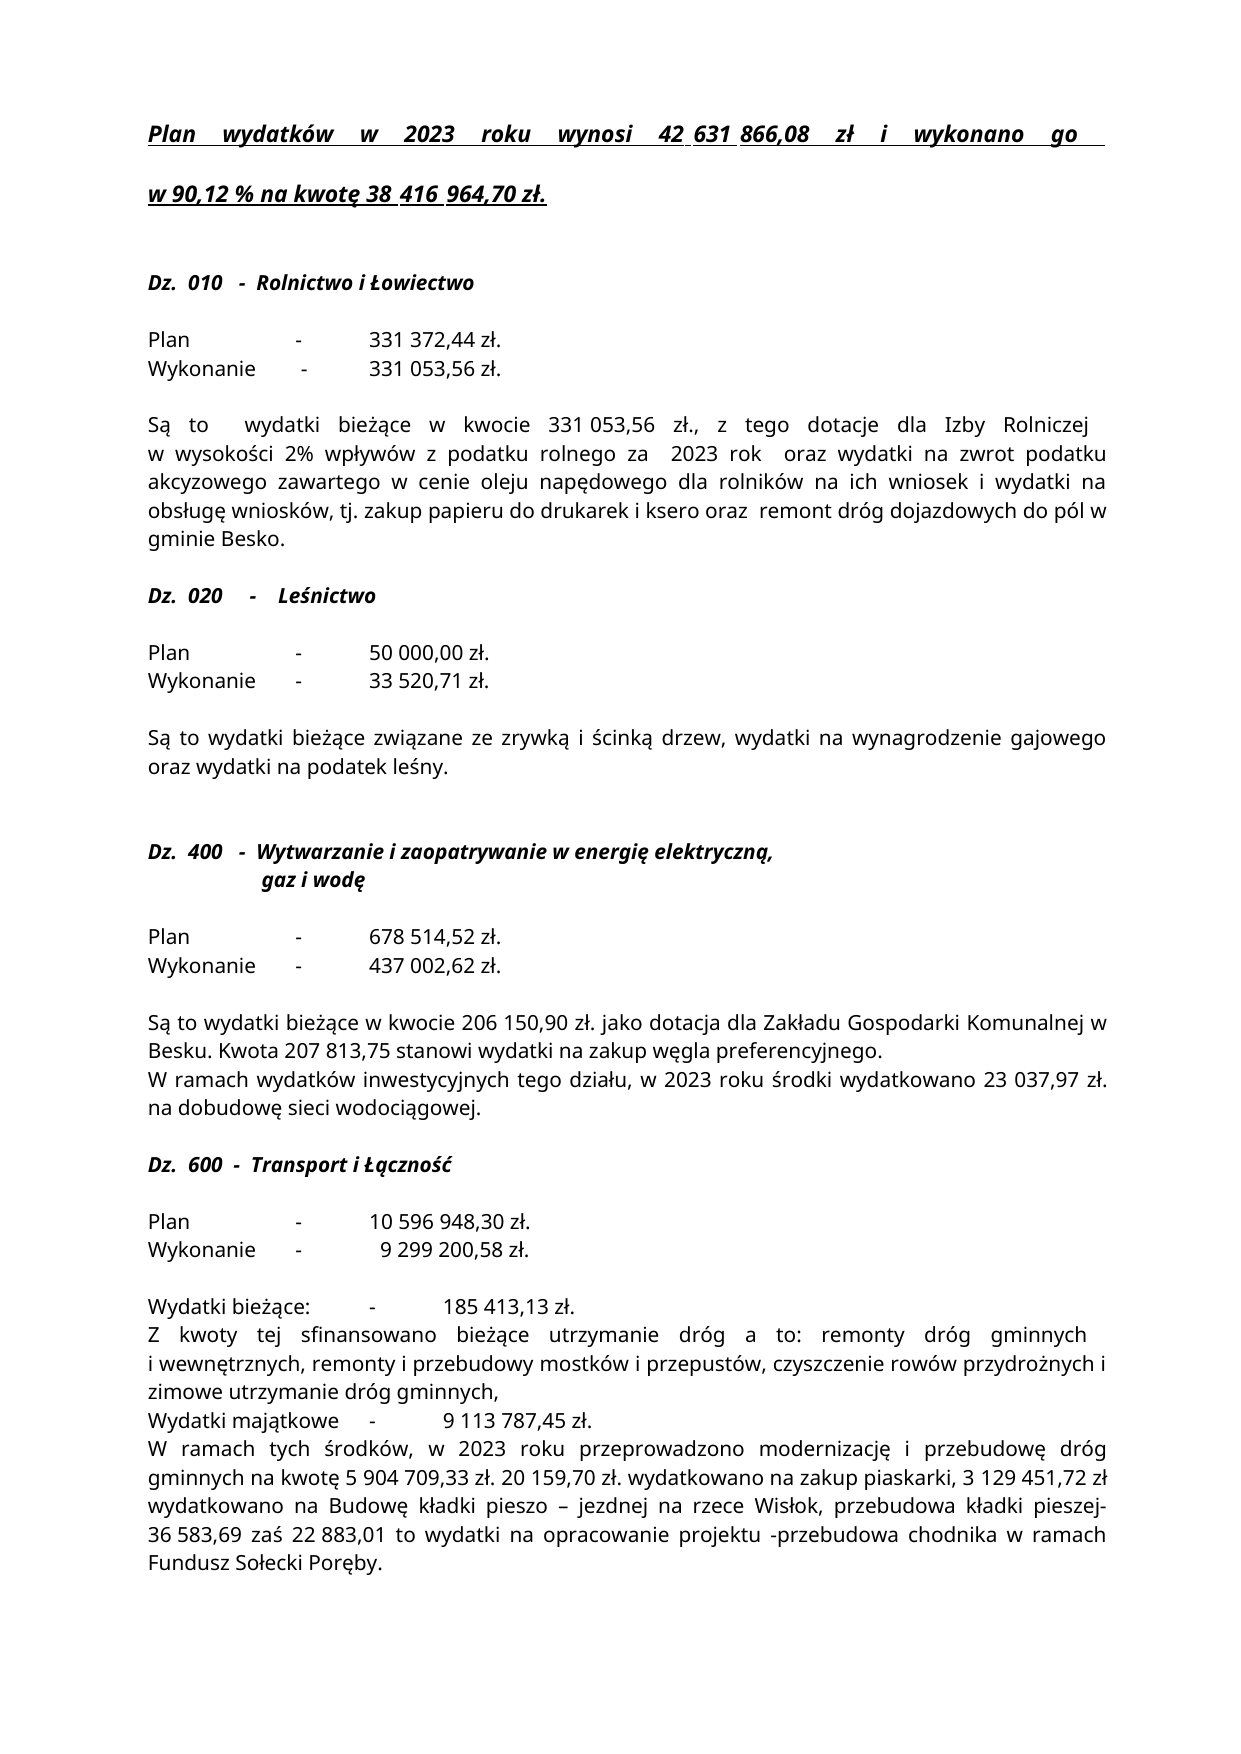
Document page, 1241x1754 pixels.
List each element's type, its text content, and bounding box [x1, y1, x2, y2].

text Wykonanie - 331 053,56 zł. [148, 354, 1107, 382]
text Plan - 50 000,00 zł. [148, 638, 1107, 667]
text W ramach wydatków inwestycyjnych tego działu, w 2023 roku środki wydatkowano 23 037,97 zł. na dobudowę sieci wodociągowej. [148, 1065, 1107, 1122]
text Plan wydatków w 2023 roku wynosi 42 631 866,08 zł i wykonano go [148, 118, 1107, 177]
text W ramach tych środków, w 2023 roku przeprowadzono modernizację i przebudowę dróg gminnych na kwotę 5 904 709,33 zł. 20 159,70 zł. wydatkowano na zakup piaskarki, 3 129 451,72 zł wydatkowano na Budowę kładki pieszo – jezdnej na rzece Wisłok, przebudowa kładki pieszej-36 583,69 zaś 22 883,01 to wydatki na opracowanie projektu -przebudowa chodnika w ramach Fundusz Sołecki Poręby. [148, 1434, 1107, 1577]
text Wykonanie - 9 299 200,58 zł. [148, 1235, 1107, 1264]
text Są to wydatki bieżące związane ze zrywką i ścinką drzew, wydatki na wynagrodzenie gajowego oraz wydatki na podatek leśny. [148, 723, 1107, 780]
text Wykonanie - 437 002,62 zł. [148, 951, 1107, 979]
text Dz. 020 - Leśnictwo [148, 581, 1107, 610]
text Są to wydatki bieżące w kwocie 206 150,90 zł. jako dotacja dla Zakładu Gospodarki Komunalnej w Besku. Kwota 207 813,75 stanowi wydatki na zakup węgla preferencyjnego. [148, 1008, 1107, 1065]
text Plan - 331 372,44 zł. [148, 325, 1107, 354]
text Wykonanie - 33 520,71 zł. [148, 667, 1107, 695]
text Plan - 10 596 948,30 zł. [148, 1207, 1107, 1235]
text Z kwoty tej sfinansowano bieżące utrzymanie dróg a to: remonty dróg gminnych i wewnętrznych, remonty i przebudowy mostków i przepustów, czyszczenie rowów przydrożnych i zimowe utrzymanie dróg gminnych, [148, 1321, 1107, 1406]
text Są to wydatki bieżące w kwocie 331 053,56 zł., z tego dotacje dla Izby Rolniczej w wysokości 2% wpływów z podatku rolnego za 2023 rok oraz wydatki na zwrot podatku akcyzowego zawartego w cenie oleju napędowego dla rolników na ich wniosek i wydatki na obsługę wniosków, tj. zakup papieru do drukarek i ksero oraz remont dróg dojazdowych do pól w gminie Besko. [148, 411, 1107, 553]
text Dz. 600 - Transport i Łączność [148, 1150, 1107, 1178]
text Wydatki bieżące: - 185 413,13 zł. [148, 1292, 1107, 1321]
text Dz. 010 - Rolnictwo i Łowiectwo [148, 268, 1107, 297]
text Plan - 678 514,52 zł. [148, 922, 1107, 951]
text Wydatki majątkowe - 9 113 787,45 zł. [148, 1406, 1107, 1434]
text gaz i wodę [148, 866, 1107, 894]
text w 90,12 % na kwotę 38 416 964,70 zł. [148, 177, 1107, 209]
text Dz. 400 - Wytwarzanie i zaopatrywanie w energię elektryczną, [148, 837, 1107, 866]
